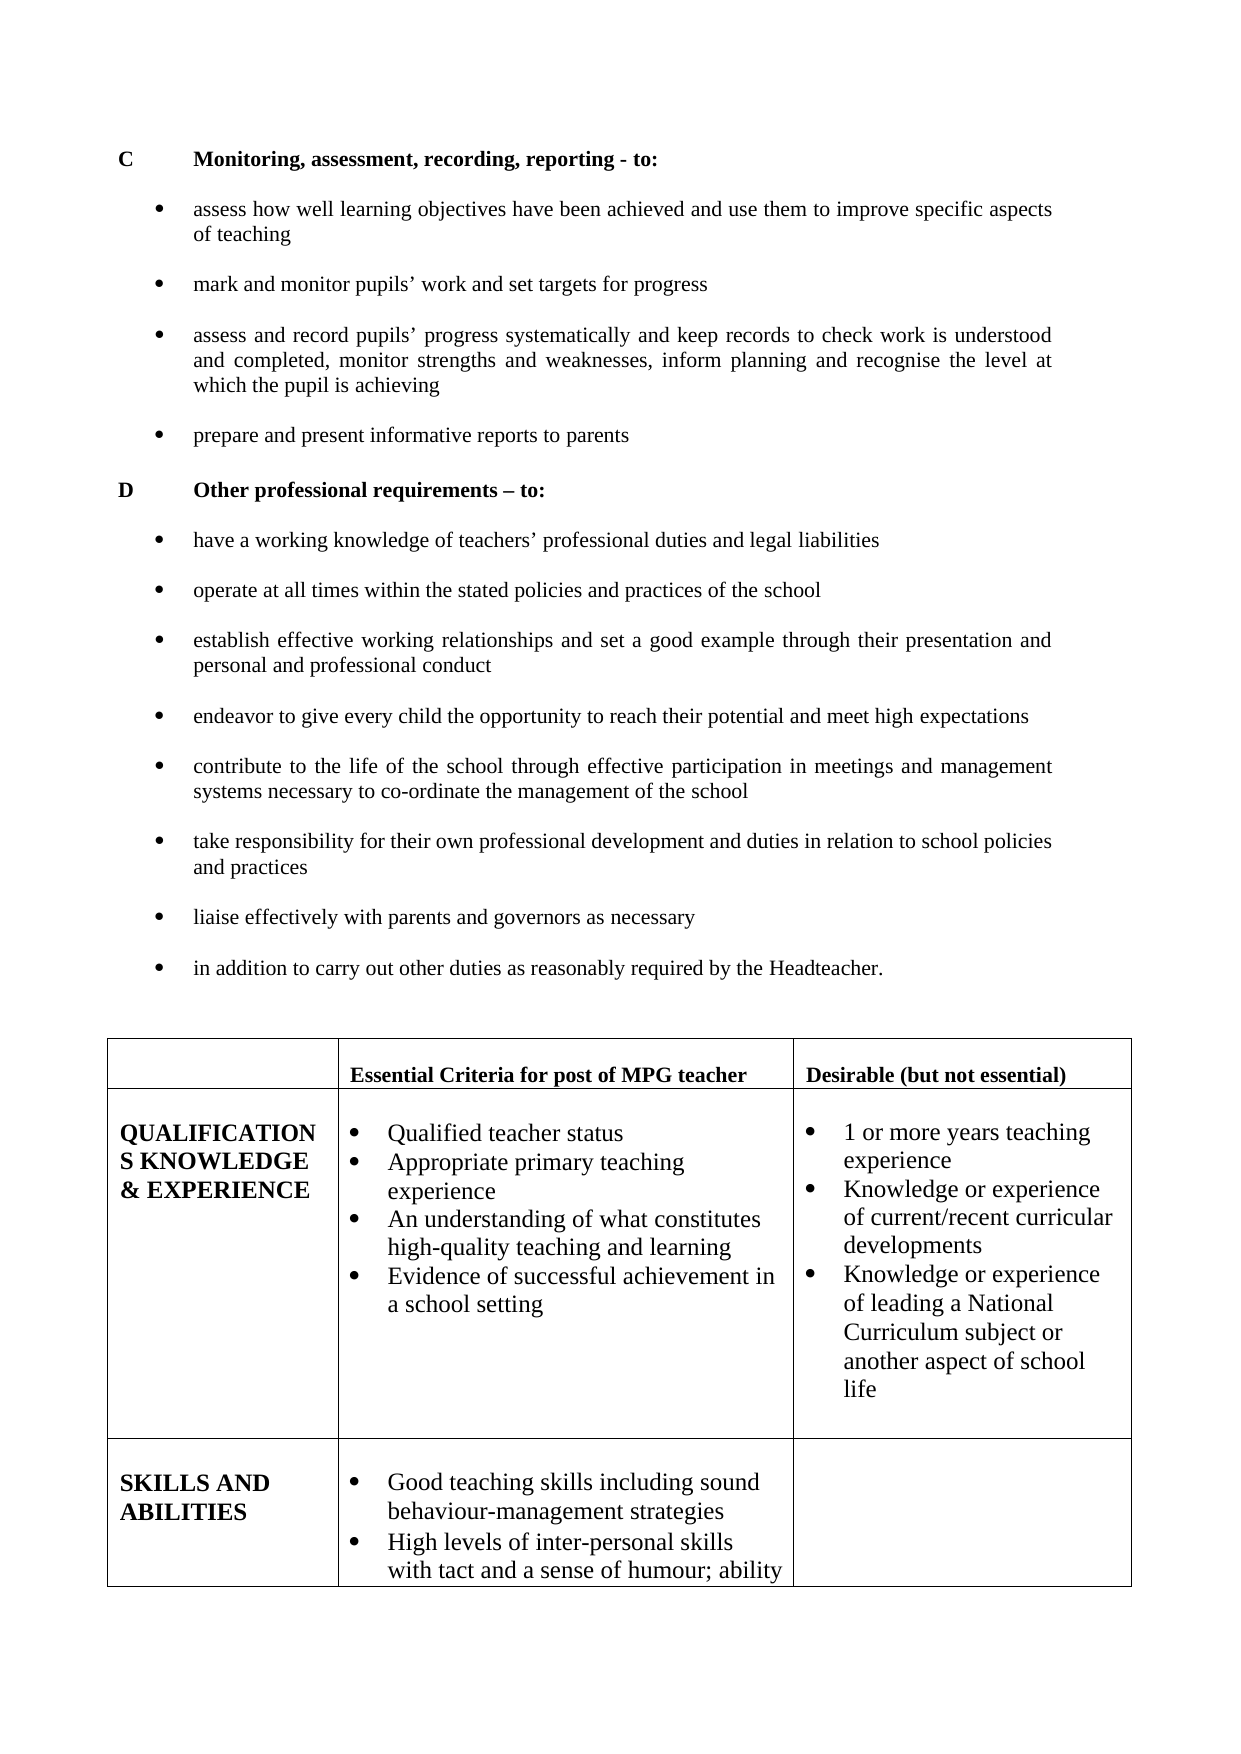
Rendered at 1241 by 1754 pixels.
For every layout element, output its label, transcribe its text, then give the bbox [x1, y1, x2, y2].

list take responsibility for their own professional development and duties in relation to school policies and practices [156, 828, 1053, 879]
list prepare and present informative reports to parents [155, 422, 1142, 447]
table_cell Good teaching skills including sound behaviour-management strategies High levels of inter-personal skills with tact and a sense of humour; ability [339, 1439, 793, 1586]
list endeavor to give every child the opportunity to reach their potential and meet high expectations [155, 703, 1142, 728]
table_header Essential Criteria for post of MPG teacher [339, 1039, 793, 1088]
list in addition to carry out other duties as reasonably required by the Headteacher. [155, 954, 1142, 980]
list operate at all times within the stated policies and practices of the school [155, 577, 1142, 602]
table_cell SKILLS AND ABILITIES [108, 1439, 338, 1586]
list contribute to the life of the school through effective participation in meetings and management systems necessary to co-ordinate the management of the school [156, 753, 1053, 803]
list establish effective working relationships and set a good example through their presentation and personal and professional conduct [156, 628, 1053, 677]
table_cell Qualified teacher status Appropriate primary teaching experience An understanding of what constitutes high-quality teaching and learning Evidence of successful achievement in a school setting [339, 1089, 793, 1438]
table_cell [794, 1439, 1131, 1586]
list assess how well learning objectives have been achieved and use them to improve specific aspects of teaching [156, 196, 1053, 246]
list mark and monitor pupils’ work and set targets for progress [155, 271, 1142, 296]
list liaise effectively with parents and governors as necessary [155, 904, 1142, 929]
subtitle Other professional requirements – to: [118, 477, 1142, 502]
list assess and record pupils’ progress systematically and keep records to check work is understood and completed, monitor strengths and weaknesses, inform planning and recognise the level at which the pupil is achieving [156, 322, 1053, 397]
table_cell 1 or more years teaching experience Knowledge or experience of current/recent curricular developments Knowledge or experience of leading a National Curriculum subject or another aspect of school life [794, 1089, 1131, 1438]
table_cell QUALIFICATION S KNOWLEDGE & EXPERIENCE [108, 1089, 338, 1438]
table_header [108, 1039, 338, 1088]
list have a working knowledge of teachers’ professional duties and legal liabilities [155, 527, 1142, 552]
subtitle Monitoring, assessment, recording, reporting - to: [118, 146, 1142, 171]
table_header Desirable (but not essential) [794, 1039, 1131, 1088]
